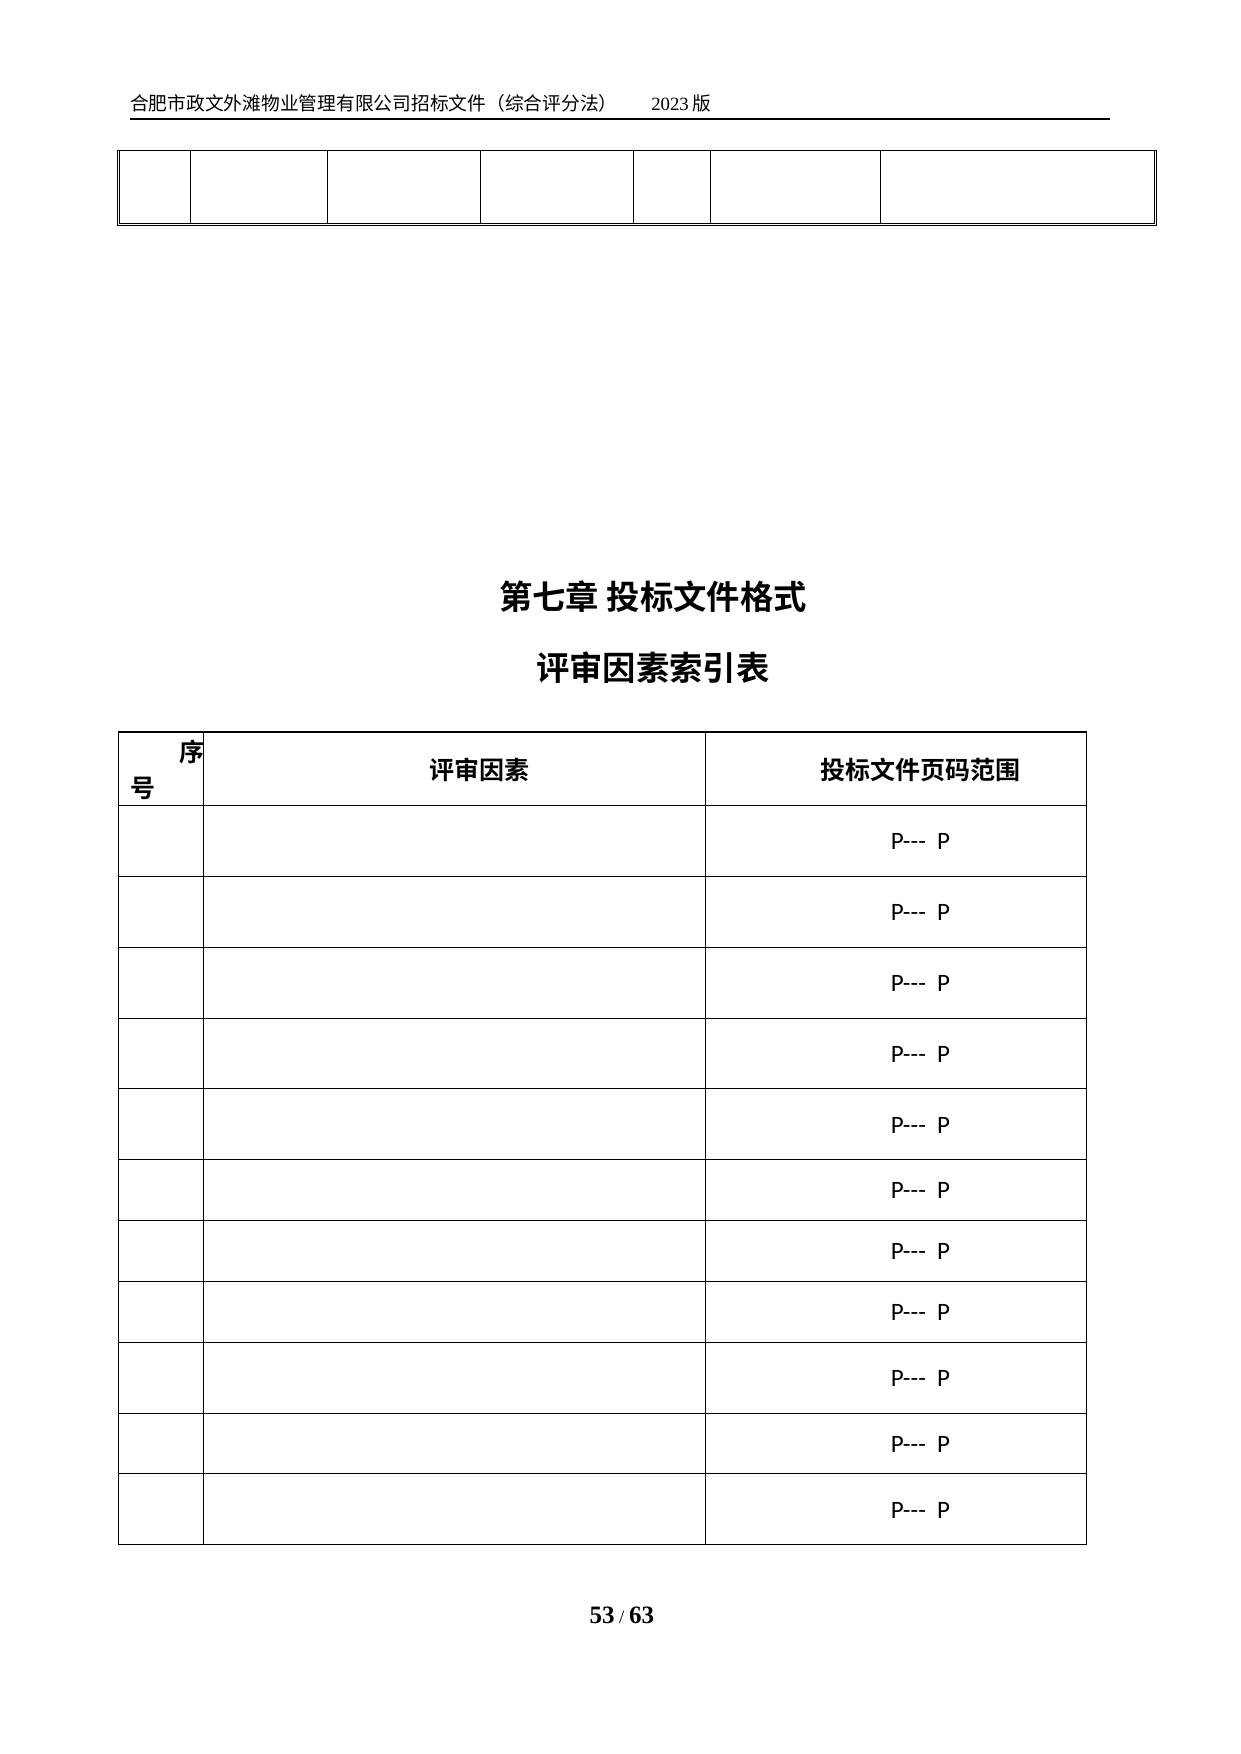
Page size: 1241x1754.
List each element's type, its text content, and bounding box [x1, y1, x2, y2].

table_cell [119, 806, 203, 876]
table_cell P--- P [706, 1282, 1086, 1342]
table_cell [119, 1089, 203, 1159]
table_cell P--- P [706, 1089, 1086, 1159]
table_cell [204, 1343, 705, 1412]
subtitle 第七章 投标文件格式 [130, 567, 1110, 619]
table_cell [119, 1282, 203, 1342]
table_cell [120, 151, 190, 223]
table_cell [119, 1160, 203, 1220]
table_cell P--- P [706, 806, 1086, 876]
table_cell [481, 151, 633, 223]
table_cell [204, 806, 705, 876]
table_cell [634, 151, 710, 223]
table_cell [204, 877, 705, 947]
table_cell [204, 1221, 705, 1281]
table_cell [119, 877, 203, 947]
table_cell P--- P [706, 1221, 1086, 1281]
table_cell P--- P [706, 877, 1086, 947]
table_cell [119, 1343, 203, 1412]
table_cell [204, 1414, 705, 1473]
table_cell [711, 151, 880, 223]
table_cell [204, 1474, 705, 1544]
table_cell [204, 1019, 705, 1088]
table_cell [119, 948, 203, 1017]
table_cell P--- P [706, 1414, 1086, 1473]
table_cell [119, 1474, 203, 1544]
table_cell [204, 948, 705, 1017]
table_cell [204, 1089, 705, 1159]
table_cell P--- P [706, 1160, 1086, 1220]
table_cell P--- P [706, 1474, 1086, 1544]
table_header 投标文件页码范围 [706, 733, 1086, 805]
table_cell P--- P [706, 1019, 1086, 1088]
table_cell [119, 1221, 203, 1281]
table_cell [191, 151, 327, 223]
table_cell [119, 1019, 203, 1088]
table_cell [881, 151, 1154, 223]
table_cell P--- P [706, 1343, 1086, 1412]
text 评审因素索引表 [130, 647, 1110, 688]
table_cell [328, 151, 480, 223]
table_cell [119, 1414, 203, 1473]
table_cell P--- P [706, 948, 1086, 1017]
table_header 序号 [119, 733, 203, 805]
table_header 评审因素 [204, 733, 705, 805]
table_cell [204, 1160, 705, 1220]
table_cell [204, 1282, 705, 1342]
